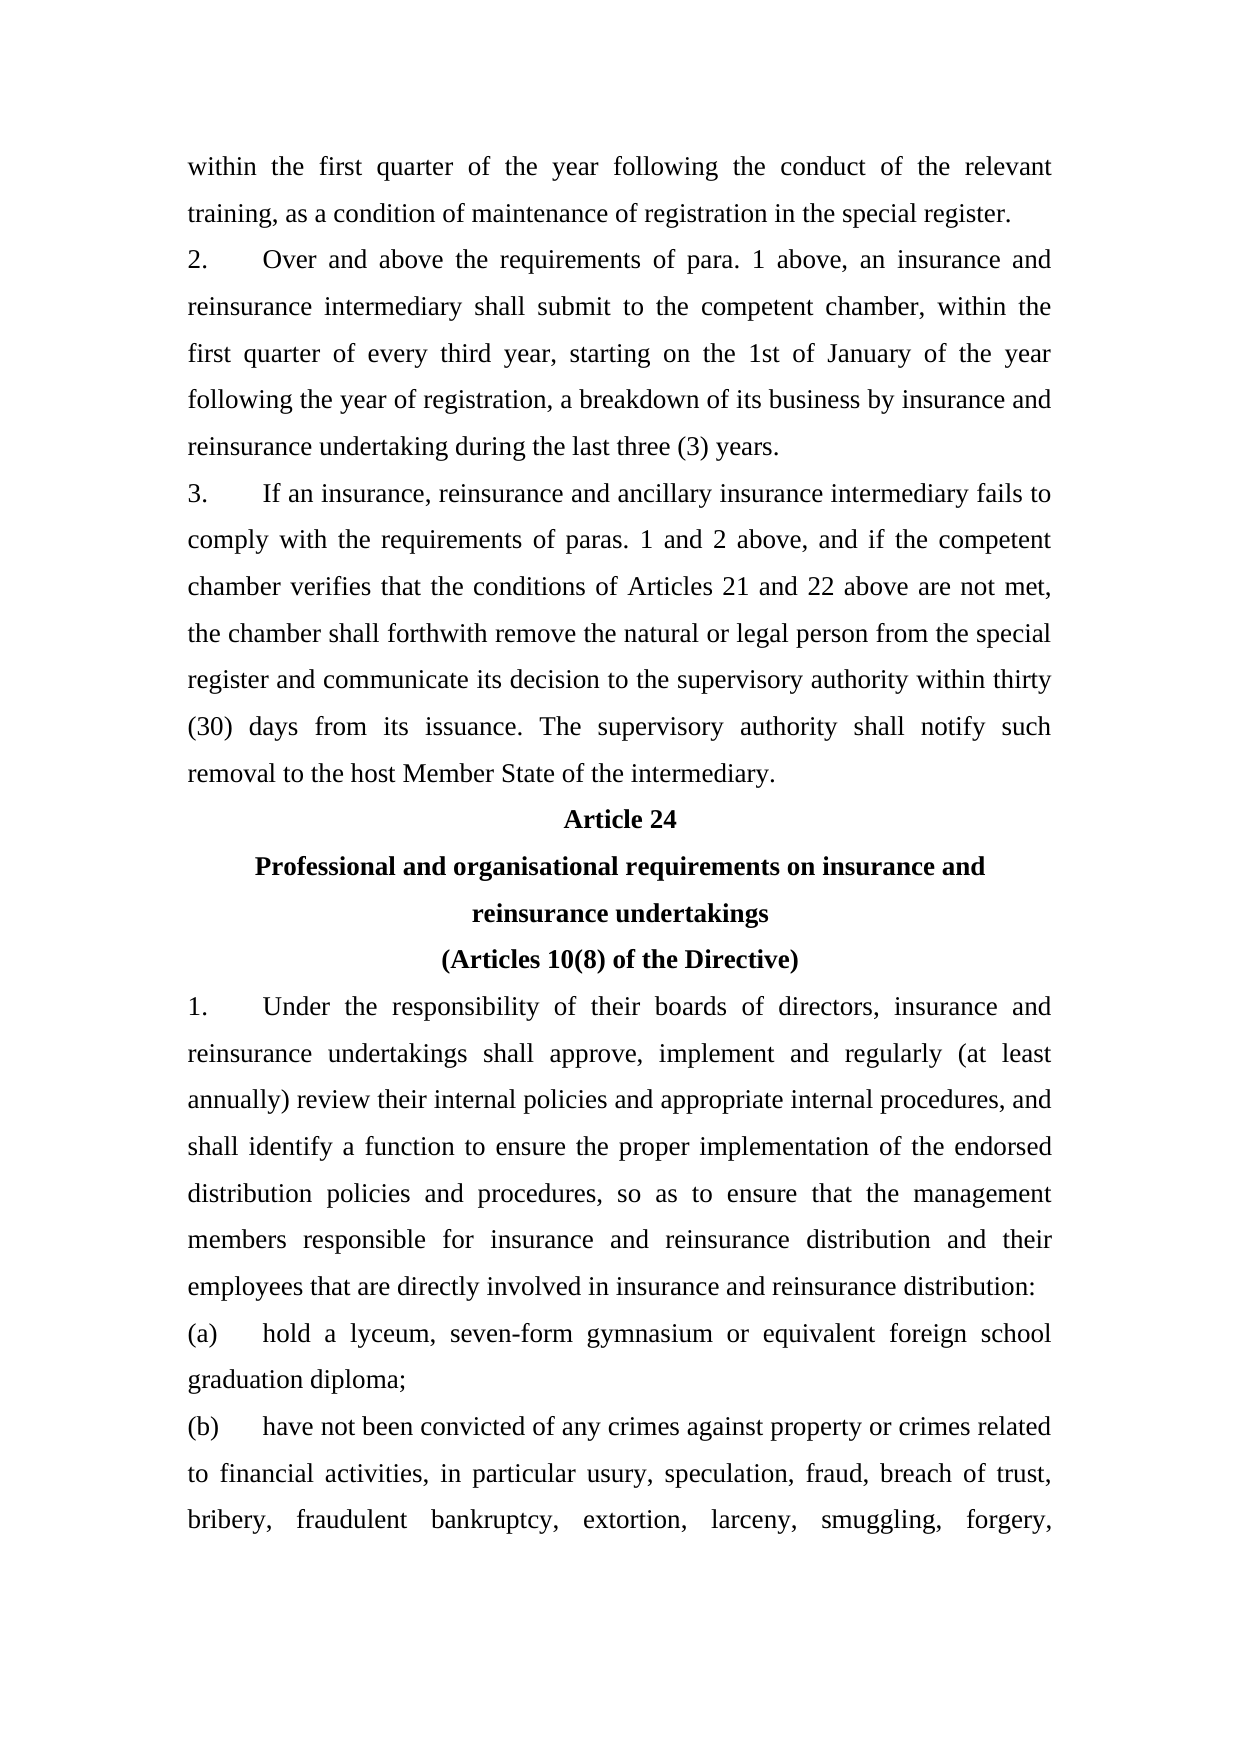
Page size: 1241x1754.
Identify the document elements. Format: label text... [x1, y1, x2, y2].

text Professional and organisational requirements on insurance and reinsurance undertakings [187, 850, 1053, 928]
text 1. Under the responsibility of their boards of directors, insurance and reinsurance undertakings shall approve, implement and regularly (at least annually) review their internal policies and appropriate internal procedures, and shall identify a function to ensure the proper implementation of the endorsed distribution policies and procedures, so as to ensure that the management members responsible for insurance and reinsurance distribution and their employees that are directly involved in insurance and reinsurance distribution: [187, 990, 1053, 1301]
text (Articles 10(8) of the Directive) [187, 943, 1053, 974]
text 2. Over and above the requirements of para. 1 above, an insurance and reinsurance intermediary shall submit to the competent chamber, within the first quarter of every third year, starting on the 1st of January of the year following the year of registration, a breakdown of its business by insurance and reinsurance undertaking during the last three (3) years. [187, 243, 1053, 461]
text (a) hold a lyceum, seven-form gymnasium or equivalent foreign school graduation diploma; [187, 1317, 1053, 1394]
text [187, 150, 1053, 228]
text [187, 1410, 1053, 1534]
text 3. If an insurance, reinsurance and ancillary insurance intermediary fails to comply with the requirements of paras. 1 and 2 above, and if the competent chamber verifies that the conditions of Articles 21 and 22 above are not met, the chamber shall forthwith remove the natural or legal person from the special register and communicate its decision to the supervisory authority within thirty (30) days from its issuance. The supervisory authority shall notify such removal to the host Member State of the intermediary. [187, 477, 1053, 788]
text Article 24 [187, 803, 1053, 834]
